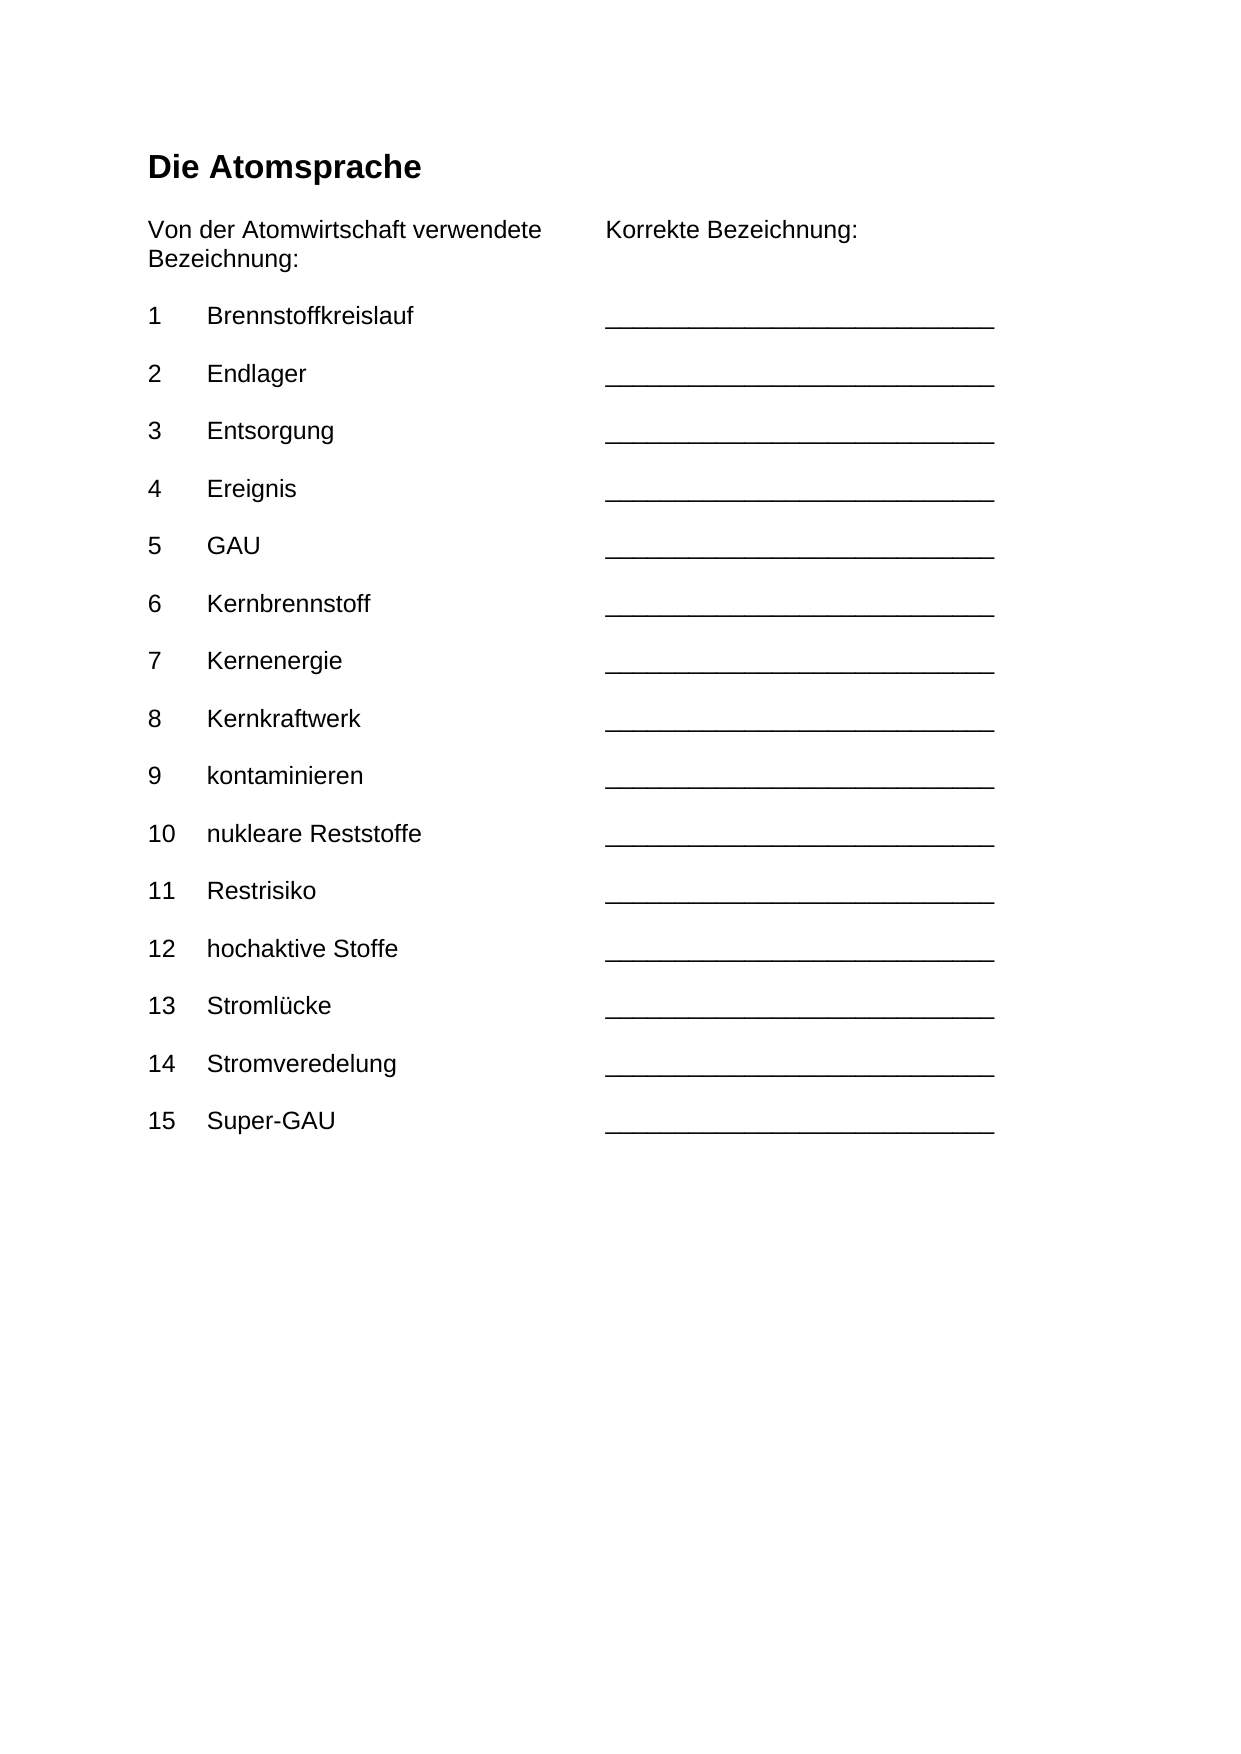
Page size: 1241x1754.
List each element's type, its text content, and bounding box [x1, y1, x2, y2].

text 7 Kernenergie ____________________________ [148, 646, 1093, 675]
text 3 Entsorgung ____________________________ [148, 416, 1093, 445]
text 2 Endlager ____________________________ [148, 358, 1093, 387]
text 9 kontaminieren ____________________________ [148, 761, 1093, 790]
text 6 Kernbrennstoff ____________________________ [148, 588, 1093, 617]
text 11 Restrisiko ____________________________ [148, 876, 1093, 905]
text Von der Atomwirtschaft verwendete Korrekte Bezeichnung: [148, 215, 1093, 243]
text 5 GAU ____________________________ [148, 531, 1093, 560]
text Bezeichnung: [148, 243, 1093, 272]
text 13 Stromlücke ____________________________ [148, 991, 1093, 1020]
text 14 Stromveredelung ____________________________ [148, 1048, 1093, 1077]
text 8 Kernkraftwerk ____________________________ [148, 703, 1093, 732]
text 12 hochaktive Stoffe ____________________________ [148, 933, 1093, 962]
text 4 Ereignis ____________________________ [148, 473, 1093, 502]
text 10 nukleare Reststoffe ____________________________ [148, 818, 1093, 847]
text 1 Brennstoffkreislauf ____________________________ [148, 301, 1093, 330]
text Die Atomsprache [148, 148, 1093, 186]
text 15 Super-GAU ____________________________ [148, 1106, 1093, 1135]
